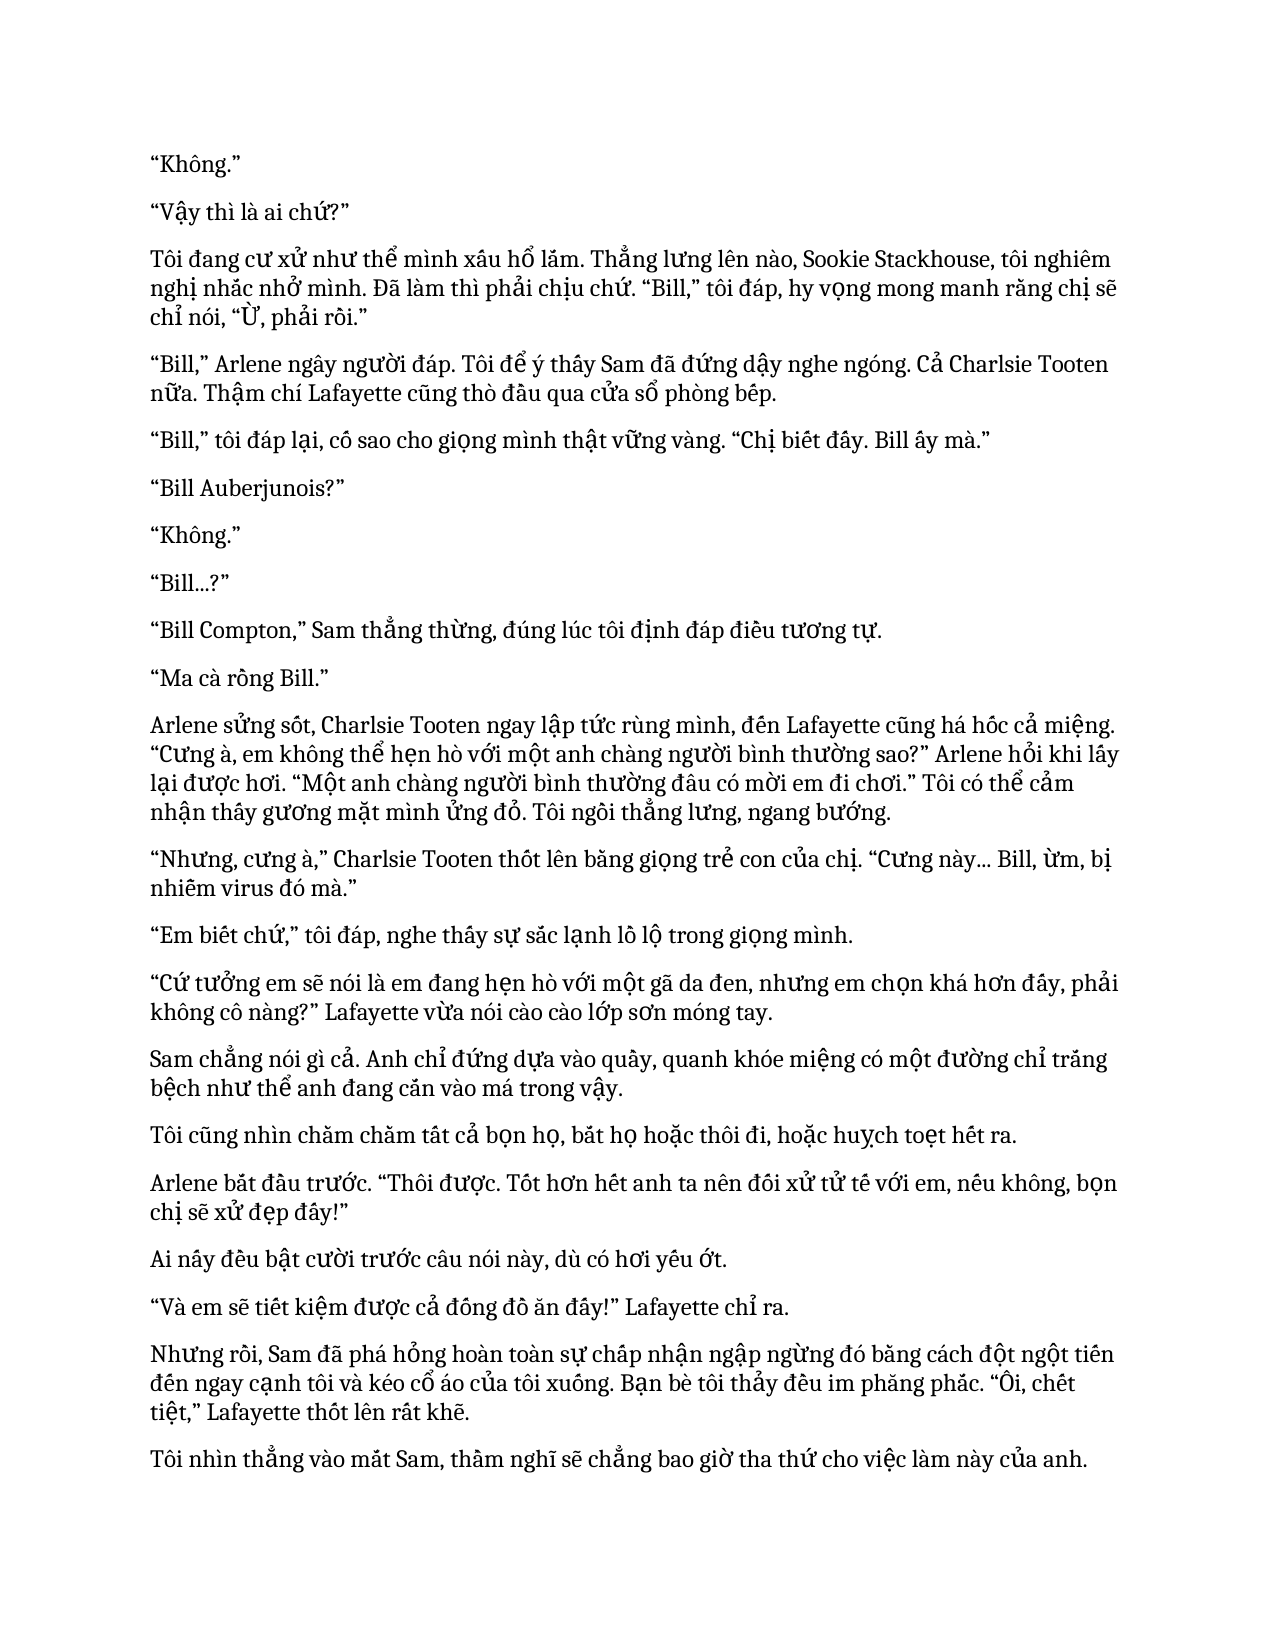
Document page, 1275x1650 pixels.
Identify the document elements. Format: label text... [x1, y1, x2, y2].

text “Bill,” tôi đáp lại, cố sao cho giọng mình thật vững vàng. “Chị biết đấy. Bill ấy mà.” [150, 426, 1125, 455]
text Tôi cũng nhìn chằm chằm tất cả bọn họ, bắt họ hoặc thôi đi, hoặc huỵch toẹt hết ra. [150, 1121, 1125, 1150]
text “Và em sẽ tiết kiệm được cả đống đồ ăn đấy!” Lafayette chỉ ra. [150, 1292, 1125, 1321]
text Tôi đang cư xử như thể mình xấu hổ lắm. Thẳng lưng lên nào, Sookie Stackhouse, tôi nghiêm nghị nhắc nhở mình. Đã làm thì phải chịu chứ. “Bill,” tôi đáp, hy vọng mong manh rằng chị sẽ chỉ nói, “Ừ, phải rồi.” [150, 245, 1125, 331]
text “Vậy thì là ai chứ?” [150, 197, 1125, 226]
text “Cứ tưởng em sẽ nói là em đang hẹn hò với một gã da đen, nhưng em chọn khá hơn đấy, phải không cô nàng?” Lafayette vừa nói cào cào lớp sơn móng tay. [150, 969, 1125, 1026]
text “Nhưng, cưng à,” Charlsie Tooten thốt lên bằng giọng trẻ con của chị. “Cưng này... Bill, ừm, bị nhiễm virus đó mà.” [150, 845, 1125, 902]
text “Bill Auberjunois?” [150, 474, 1125, 502]
text “Bill,” Arlene ngây người đáp. Tôi để ý thấy Sam đã đứng dậy nghe ngóng. Cả Charlsie Tooten nữa. Thậm chí Lafayette cũng thò đầu qua cửa sổ phòng bếp. [150, 350, 1125, 407]
text “Không.” [150, 521, 1125, 550]
text “Bill Compton,” Sam thẳng thừng, đúng lúc tôi định đáp điều tương tự. [150, 616, 1125, 645]
text “Không.” [150, 150, 1125, 179]
text Tôi nhìn thẳng vào mắt Sam, thầm nghĩ sẽ chẳng bao giờ tha thứ cho việc làm này của anh. [150, 1445, 1125, 1474]
text “Ma cà rồng Bill.” [150, 664, 1125, 692]
text “Bill...?” [150, 569, 1125, 597]
text Ai nấy đều bật cười trước câu nói này, dù có hơi yếu ớt. [150, 1245, 1125, 1274]
text Arlene bắt đầu trước. “Thôi được. Tốt hơn hết anh ta nên đối xử tử tế với em, nếu không, bọn chị sẽ xử đẹp đấy!” [150, 1169, 1125, 1226]
text Sam chẳng nói gì cả. Anh chỉ đứng dựa vào quầy, quanh khóe miệng có một đường chỉ trắng bệch như thể anh đang cắn vào má trong vậy. [150, 1045, 1125, 1102]
text “Em biết chứ,” tôi đáp, nghe thấy sự sắc lạnh lồ lộ trong giọng mình. [150, 921, 1125, 950]
text Nhưng rồi, Sam đã phá hỏng hoàn toàn sự chấp nhận ngập ngừng đó bằng cách đột ngột tiến đến ngay cạnh tôi và kéo cổ áo của tôi xuống. Bạn bè tôi thảy đều im phăng phắc. “Ôi, chết tiệt,” Lafayette thốt lên rất khẽ. [150, 1340, 1125, 1426]
text Arlene sửng sốt, Charlsie Tooten ngay lập tức rùng mình, đến Lafayette cũng há hốc cả miệng. “Cưng à, em không thể hẹn hò với một anh chàng người bình thường sao?” Arlene hỏi khi lấy lại được hơi. “Một anh chàng người bình thường đâu có mời em đi chơi.” Tôi có thể cảm nhận thấy gương mặt mình ửng đỏ. Tôi ngồi thẳng lưng, ngang bướng. [150, 711, 1125, 826]
